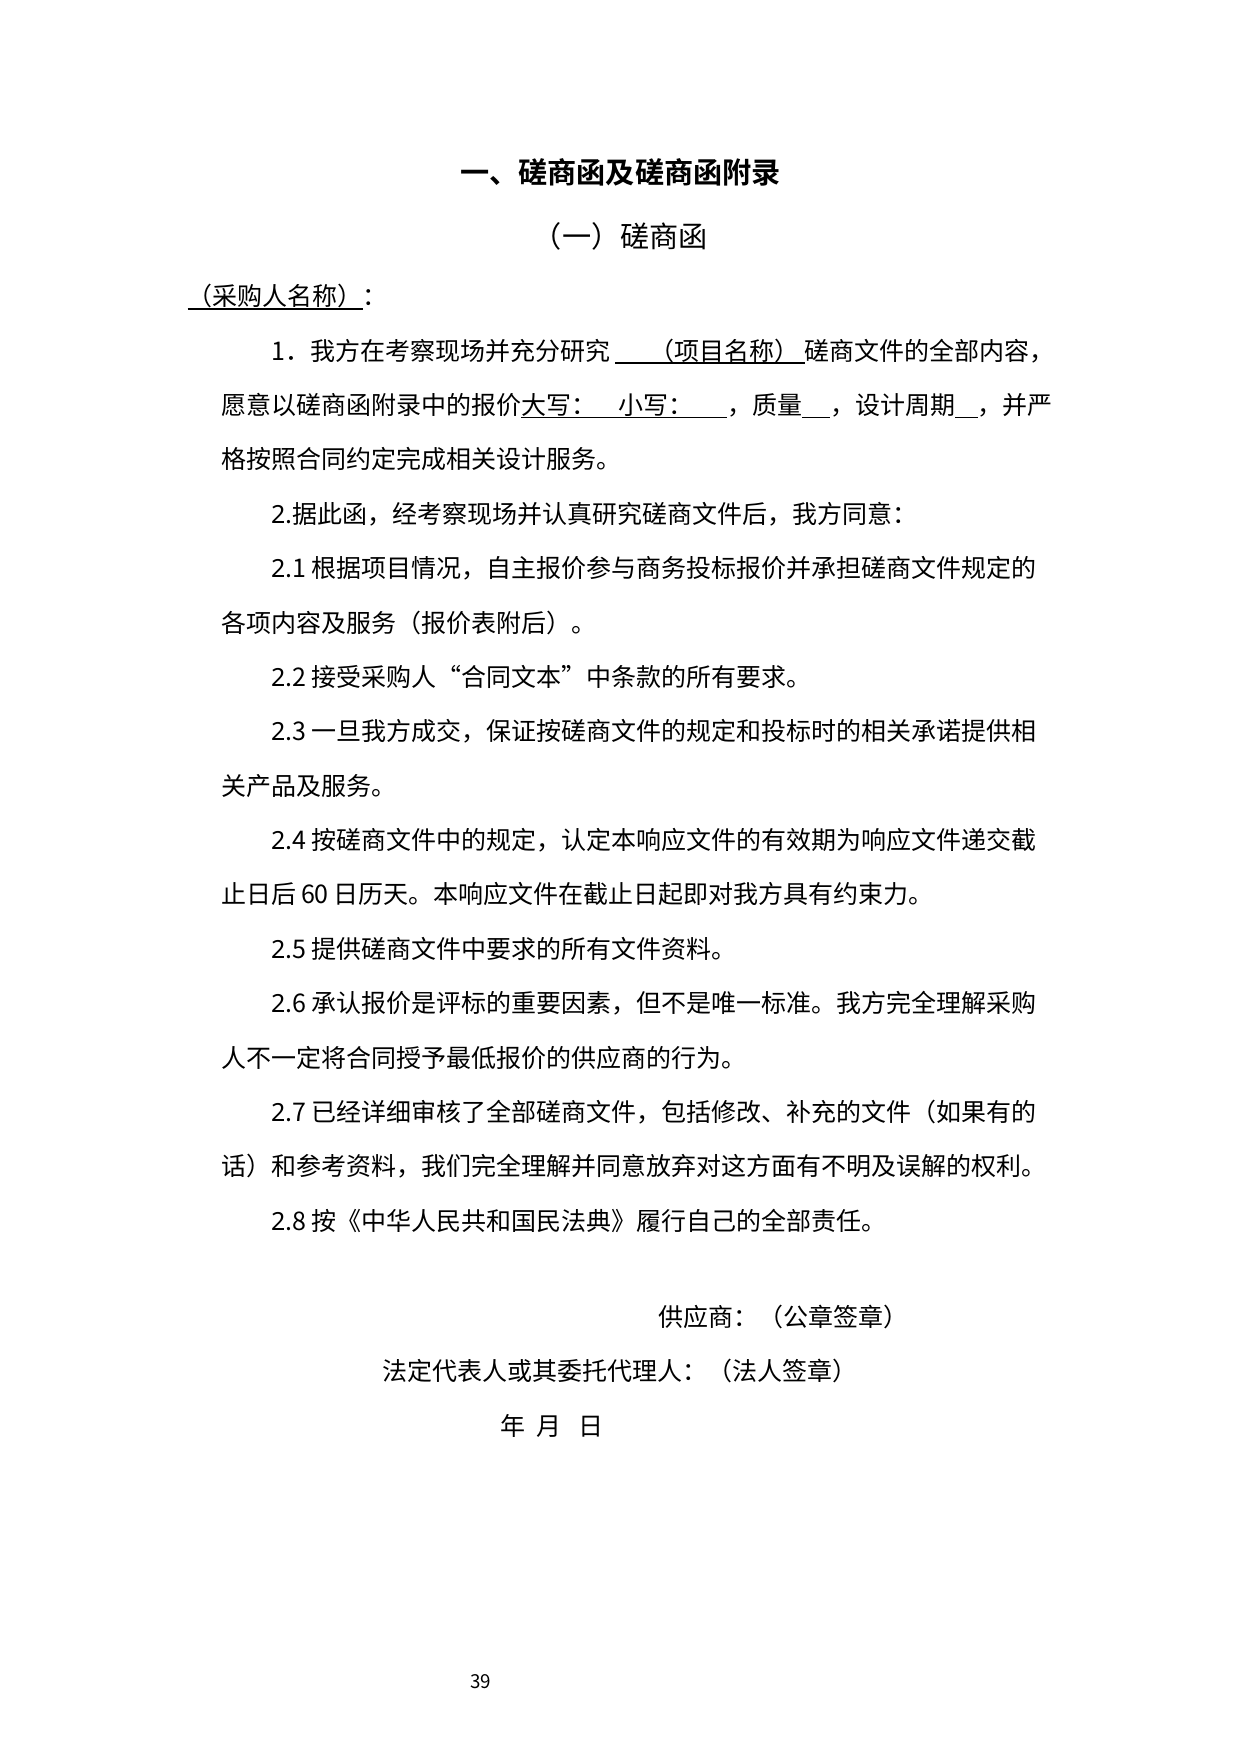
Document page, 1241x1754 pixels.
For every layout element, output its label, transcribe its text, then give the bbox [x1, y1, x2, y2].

text 2.1根据项目情况，自主报价参与商务投标报价并承担磋商文件规定的各项内容及服务（报价表附后）。 [221, 549, 1053, 639]
text （采购人名称）： [187, 277, 1053, 313]
text 2.5提供磋商文件中要求的所有文件资料。 [221, 929, 1053, 966]
text （一）磋商函 [187, 213, 1053, 256]
text 2.3一旦我方成交，保证按磋商文件的规定和投标时的相关承诺提供相关产品及服务。 [221, 712, 1053, 802]
text 年 月 日 [221, 1406, 1053, 1442]
text 供应商：（公章签章） [221, 1297, 1053, 1333]
text 法定代表人或其委托代理人：（法人签章） [187, 1352, 1053, 1388]
text 2.据此函，经考察现场并认真研究磋商文件后，我方同意： [221, 494, 1053, 531]
text 2.2接受采购人“合同文本”中条款的所有要求。 [221, 657, 1053, 694]
text 2.8按《中华人民共和国民法典》履行自己的全部责任。 [221, 1201, 1053, 1237]
text 2.4按磋商文件中的规定，认定本响应文件的有效期为响应文件递交截止日后60日历天。本响应文件在截止日起即对我方具有约束力。 [221, 821, 1053, 911]
text 1．我方在考察现场并充分研究 （项目名称） 磋商文件的全部内容，愿意以磋商函附录中的报价大写： 小写： ，质量 ，设计周期 ，并严格按照合同约定完成相关设计服务。 [221, 331, 1053, 476]
text 一、磋商函及磋商函附录 [187, 150, 1053, 192]
text 2.7已经详细审核了全部磋商文件，包括修改、补充的文件（如果有的话）和参考资料，我们完全理解并同意放弃对这方面有不明及误解的权利。 [221, 1092, 1053, 1183]
text 2.6承认报价是评标的重要因素，但不是唯一标准。我方完全理解采购人不一定将合同授予最低报价的供应商的行为。 [221, 984, 1053, 1074]
